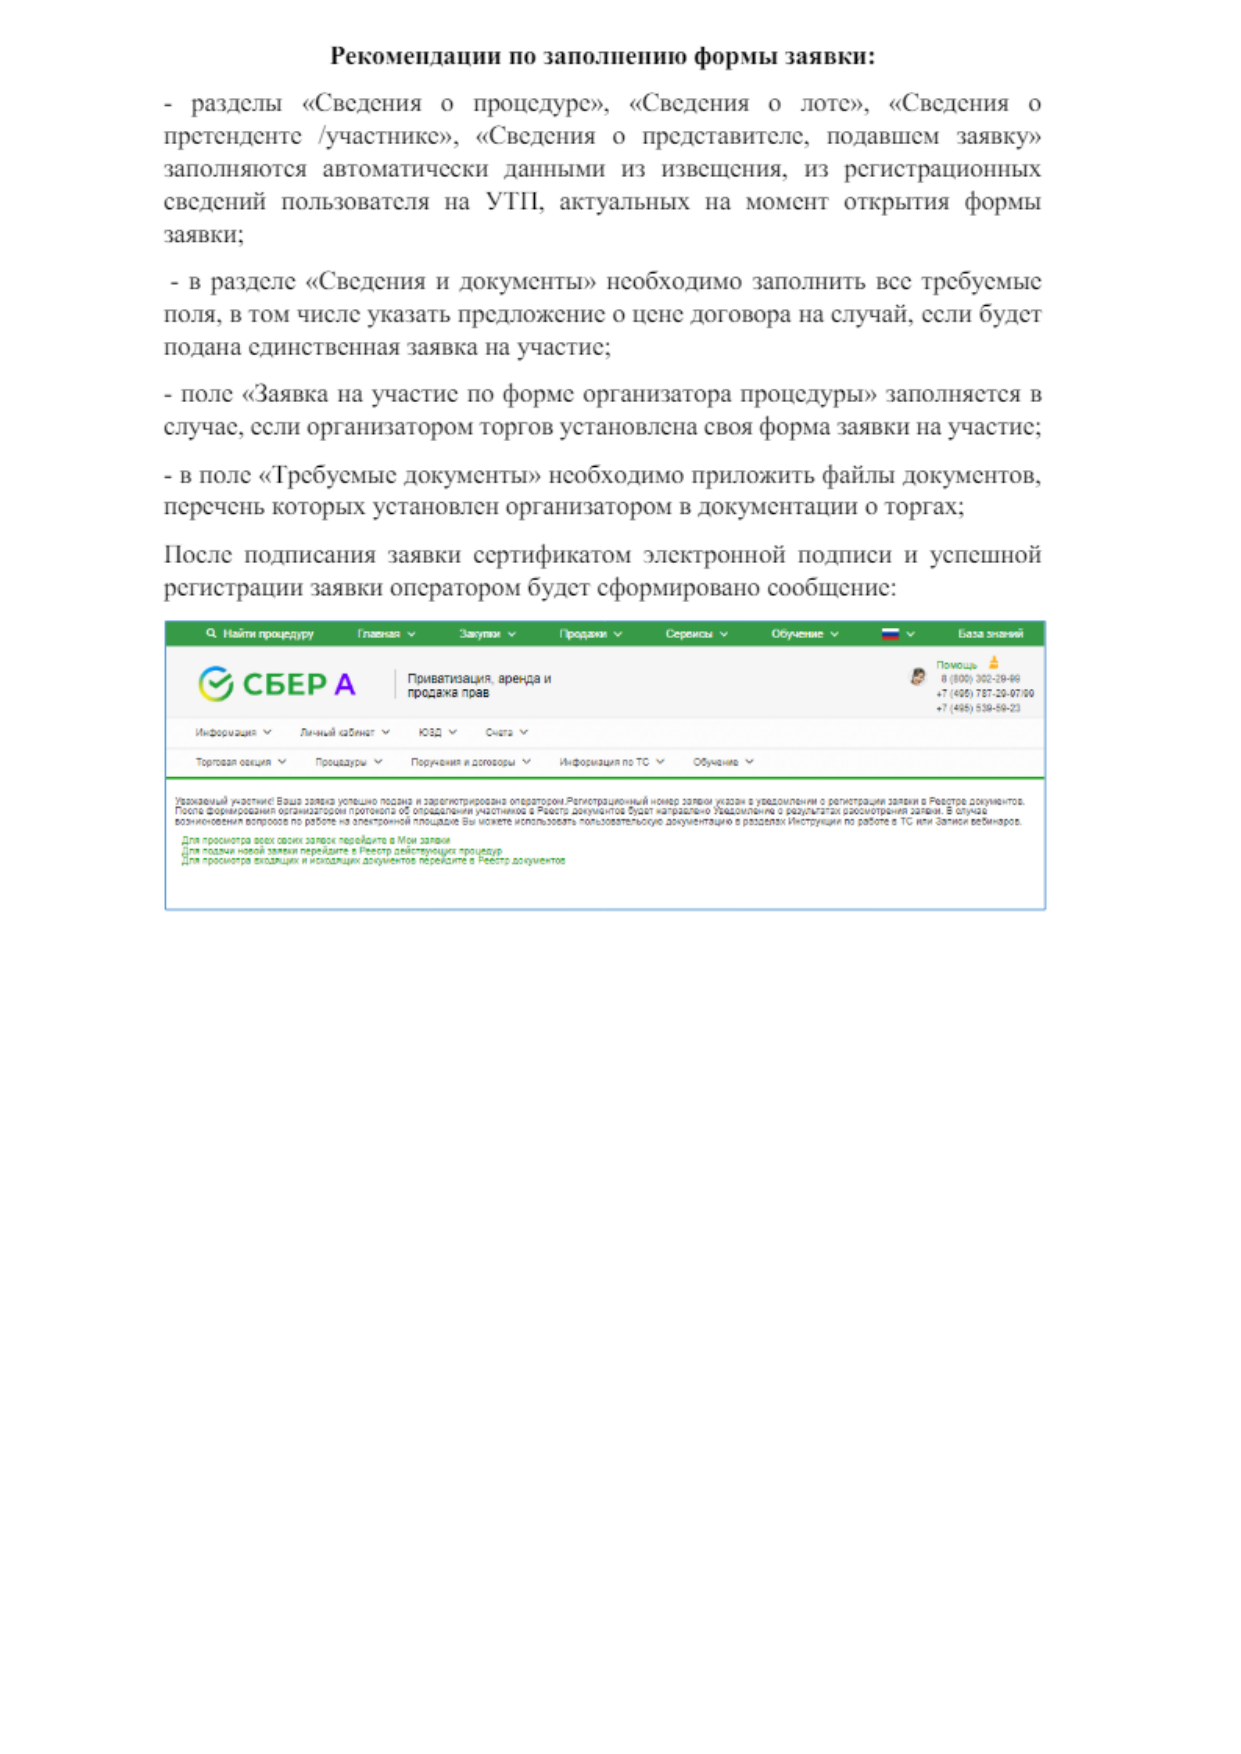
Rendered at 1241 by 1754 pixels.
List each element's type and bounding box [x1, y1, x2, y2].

picture [118, 44, 1064, 924]
